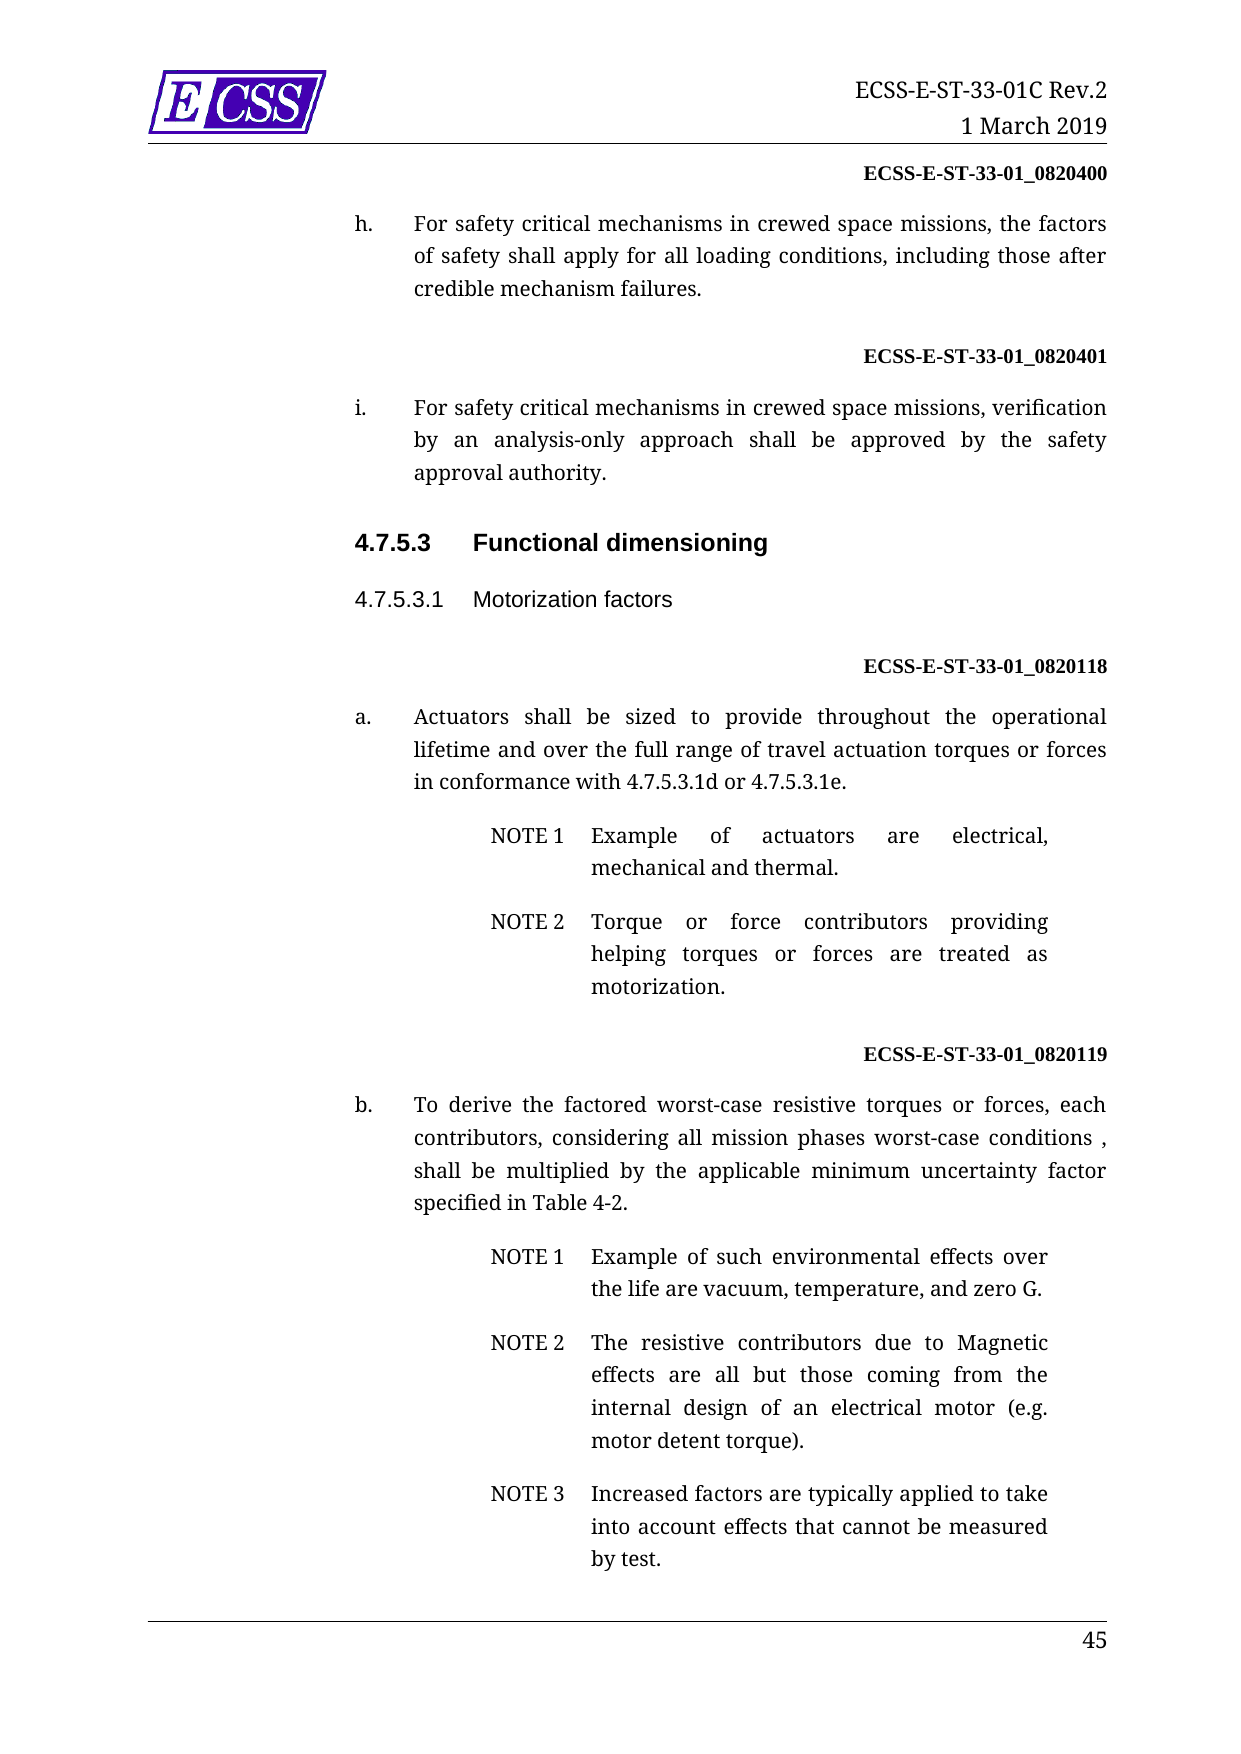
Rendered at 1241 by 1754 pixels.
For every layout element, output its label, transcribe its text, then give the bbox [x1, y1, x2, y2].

text For safety critical mechanisms in crewed space missions, the factors of safety shall apply for all loading conditions, including those after credible mechanism failures. [354, 209, 1107, 303]
text ECSS-E-ST-33-01_0820401 [148, 344, 1107, 368]
picture [148, 70, 327, 134]
text 2 The resistive contributors due to Magnetic effects are all but those coming from the internal design of an electrical motor (e.g. motor detent torque). [490, 1328, 1048, 1454]
text 2 Torque or force contributors providing helping torques or forces are treated as motorization. [490, 907, 1048, 1001]
subtitle Functional dimensioning [354, 528, 1107, 557]
text Actuators shall be sized to provide throughout the operational lifetime and over the full range of travel actuation torques or forces in conformance with 4.7.5.3.1d or 4.7.5.3.1e. [354, 702, 1107, 796]
text ECSS-E-ST-33-01_0820119 [148, 1042, 1107, 1066]
text ECSS-E-ST-33-01_0820400 [148, 161, 1107, 184]
text 1 Example of such environmental effects over the life are vacuum, temperature, and zero G. [490, 1242, 1048, 1303]
text To derive the factored worst-case resistive torques or forces, each contributors, considering all mission phases worst-case conditions , shall be multiplied by the applicable minimum uncertainty factor specified in Table 4-2. [354, 1091, 1107, 1217]
subtitle Motorization factors [354, 586, 1107, 612]
text 3 Increased factors are typically applied to take into account effects that cannot be measured by test. [490, 1479, 1048, 1573]
text 1 Example of actuators are electrical, mechanical and thermal. [490, 821, 1048, 882]
text ECSS-E-ST-33-01_0820118 [148, 654, 1107, 678]
text For safety critical mechanisms in crewed space missions, verification by an analysis-only approach shall be approved by the safety approval authority. [354, 393, 1107, 486]
